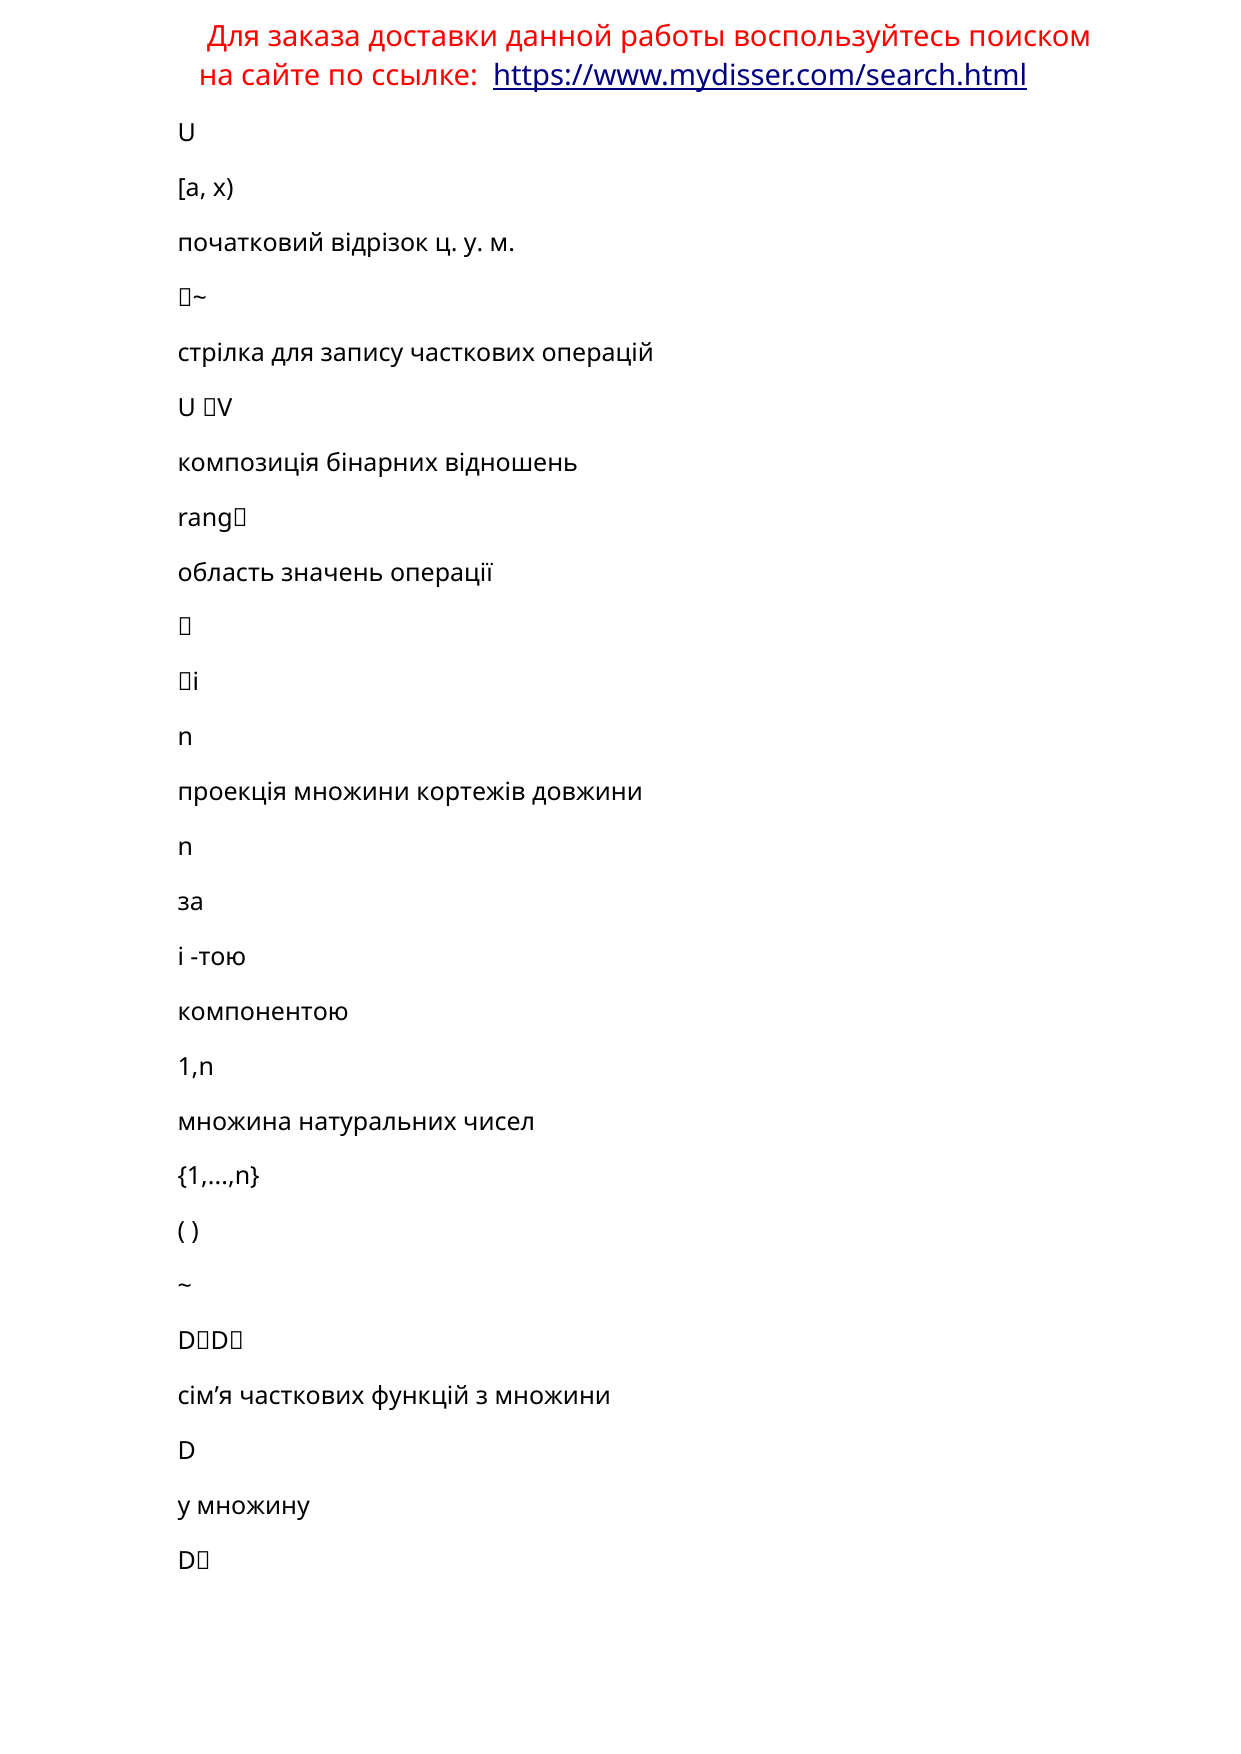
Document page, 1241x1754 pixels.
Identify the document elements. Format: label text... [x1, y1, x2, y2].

text початковий відрізок ц. у. м. [118, 225, 1107, 259]
text DD [118, 1323, 1107, 1357]
text сім’я часткових функцій з множини [118, 1378, 1107, 1412]
text область значень операції [118, 554, 1107, 588]
text ~ [118, 280, 1107, 314]
text композиція бінарних відношень [118, 444, 1107, 478]
text {1,...,n} [118, 1158, 1107, 1192]
text компонентою [118, 993, 1107, 1027]
text i [118, 664, 1107, 698]
text множина натуральних чисел [118, 1103, 1107, 1137]
text D [118, 1432, 1107, 1467]
text ( ) [118, 1213, 1107, 1247]
text 1,n [118, 1048, 1107, 1082]
text D [118, 1542, 1107, 1576]
text у множину [118, 1487, 1107, 1521]
text n [118, 719, 1107, 753]
text n [118, 829, 1107, 863]
text ~ [118, 1268, 1107, 1302]
text стрілка для запису часткових операцій [118, 334, 1107, 369]
text U [118, 115, 1107, 149]
text  [118, 609, 1107, 643]
text rang [118, 499, 1107, 533]
text U V [118, 389, 1107, 423]
text [a, x) [118, 170, 1107, 204]
text i -тою [118, 938, 1107, 972]
text проекція множини кортежів довжини [118, 774, 1107, 808]
text за [118, 883, 1107, 918]
